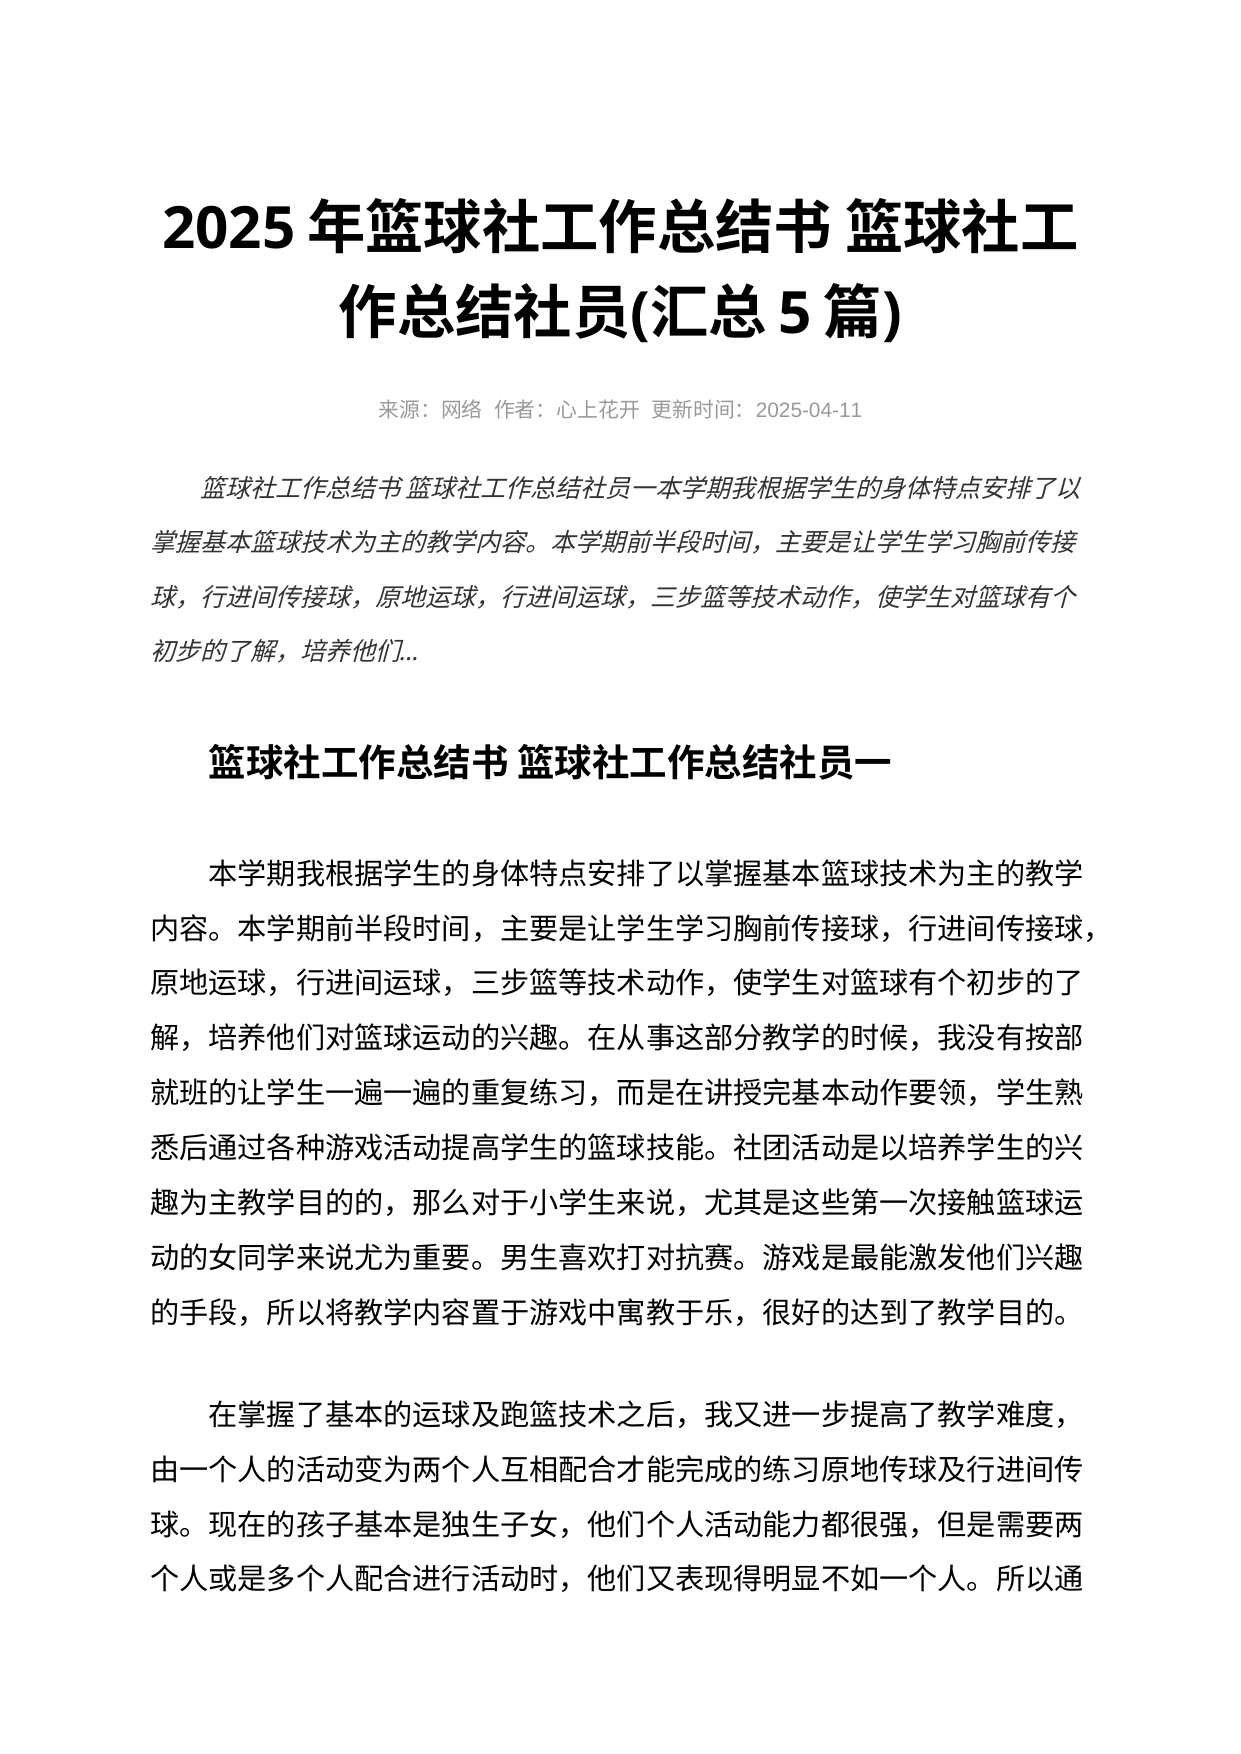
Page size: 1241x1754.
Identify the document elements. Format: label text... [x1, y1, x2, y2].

text 来源：网络 作者：心上花开 更新时间：2025-04-11 [150, 398, 1090, 422]
text 篮球社工作总结书 篮球社工作总结社员一本学期我根据学生的身体特点安排了以掌握基本篮球技术为主的教学内容。本学期前半段时间，主要是让学生学习胸前传接球，行进间传接球，原地运球，行进间运球，三步篮等技术动作，使学生对篮球有个初步的了解，培养他们... [150, 468, 1090, 668]
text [150, 1391, 1090, 1598]
text 篮球社工作总结书 篮球社工作总结社员一 [150, 733, 1090, 787]
text 本学期我根据学生的身体特点安排了以掌握基本篮球技术为主的教学内容。本学期前半段时间，主要是让学生学习胸前传接球，行进间传接球，原地运球，行进间运球，三步篮等技术动作，使学生对篮球有个初步的了解，培养他们对篮球运动的兴趣。在从事这部分教学的时候，我没有按部就班的让学生一遍一遍的重复练习，而是在讲授完基本动作要领，学生熟悉后通过各种游戏活动提高学生的篮球技能。社团活动是以培养学生的兴趣为主教学目的的，那么对于小学生来说，尤其是这些第一次接触篮球运动的女同学来说尤为重要。男生喜欢打对抗赛。游戏是最能激发他们兴趣的手段，所以将教学内容置于游戏中寓教于乐，很好的达到了教学目的。 [150, 850, 1090, 1332]
subtitle 2025年篮球社工作总结书 篮球社工作总结社员(汇总5篇) [150, 181, 1090, 351]
